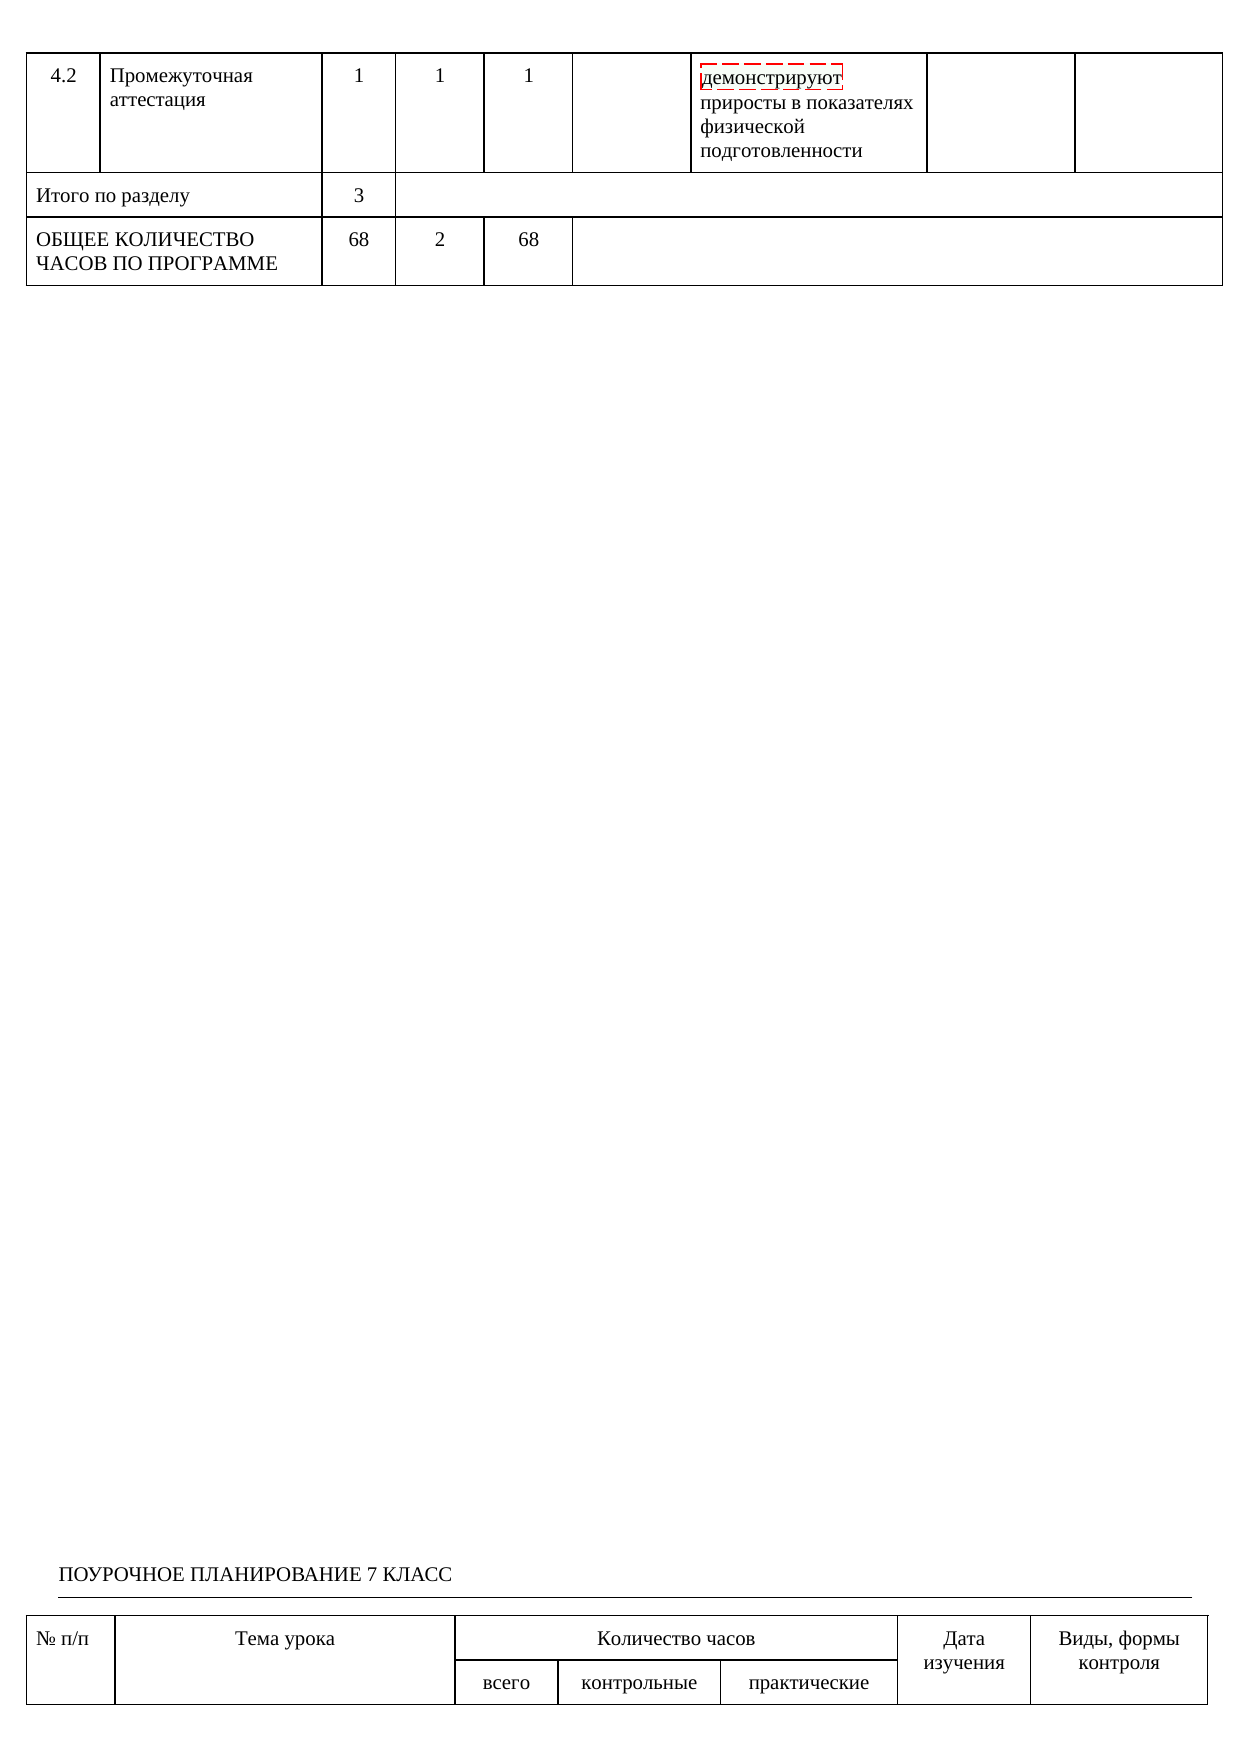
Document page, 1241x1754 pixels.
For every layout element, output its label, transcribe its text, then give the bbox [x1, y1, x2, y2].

table_header Количество часов [456, 1616, 897, 1659]
table_cell ОБЩЕЕ КОЛИЧЕСТВО ЧАСОВ ПО ПРОГРАММЕ [27, 218, 321, 284]
table_header Тема урока [116, 1616, 454, 1703]
table_cell 68 [485, 218, 572, 284]
table_header Дата изучения [898, 1616, 1030, 1703]
table_cell [396, 173, 1222, 216]
table_header № п/п [27, 1616, 114, 1703]
table_cell 3 [323, 173, 395, 216]
table_cell [573, 218, 1222, 284]
table_cell контрольные работы [559, 1661, 720, 1703]
table_cell Итого по разделу [27, 173, 321, 216]
table_cell 1 [396, 54, 483, 172]
table_header Виды, формы контроля [1031, 1616, 1207, 1703]
table_cell 2 [396, 218, 483, 284]
table_cell всего [456, 1661, 557, 1703]
table_cell Промежуточная аттестация [101, 54, 321, 172]
table_cell [1076, 54, 1222, 172]
table_cell [573, 54, 690, 172]
table_cell 68 [323, 218, 395, 284]
text ПОУРОЧНОЕ ПЛАНИРОВАНИЕ 7 класс [58, 1561, 1192, 1597]
table_cell демонстрируют приросты в показателях физической подготовленности [692, 54, 926, 172]
table_cell 4.2 [27, 54, 99, 172]
table_cell [928, 54, 1074, 172]
table_cell 1 [323, 54, 395, 172]
table_cell 1 [485, 54, 572, 172]
table_cell практические работы [721, 1661, 897, 1703]
